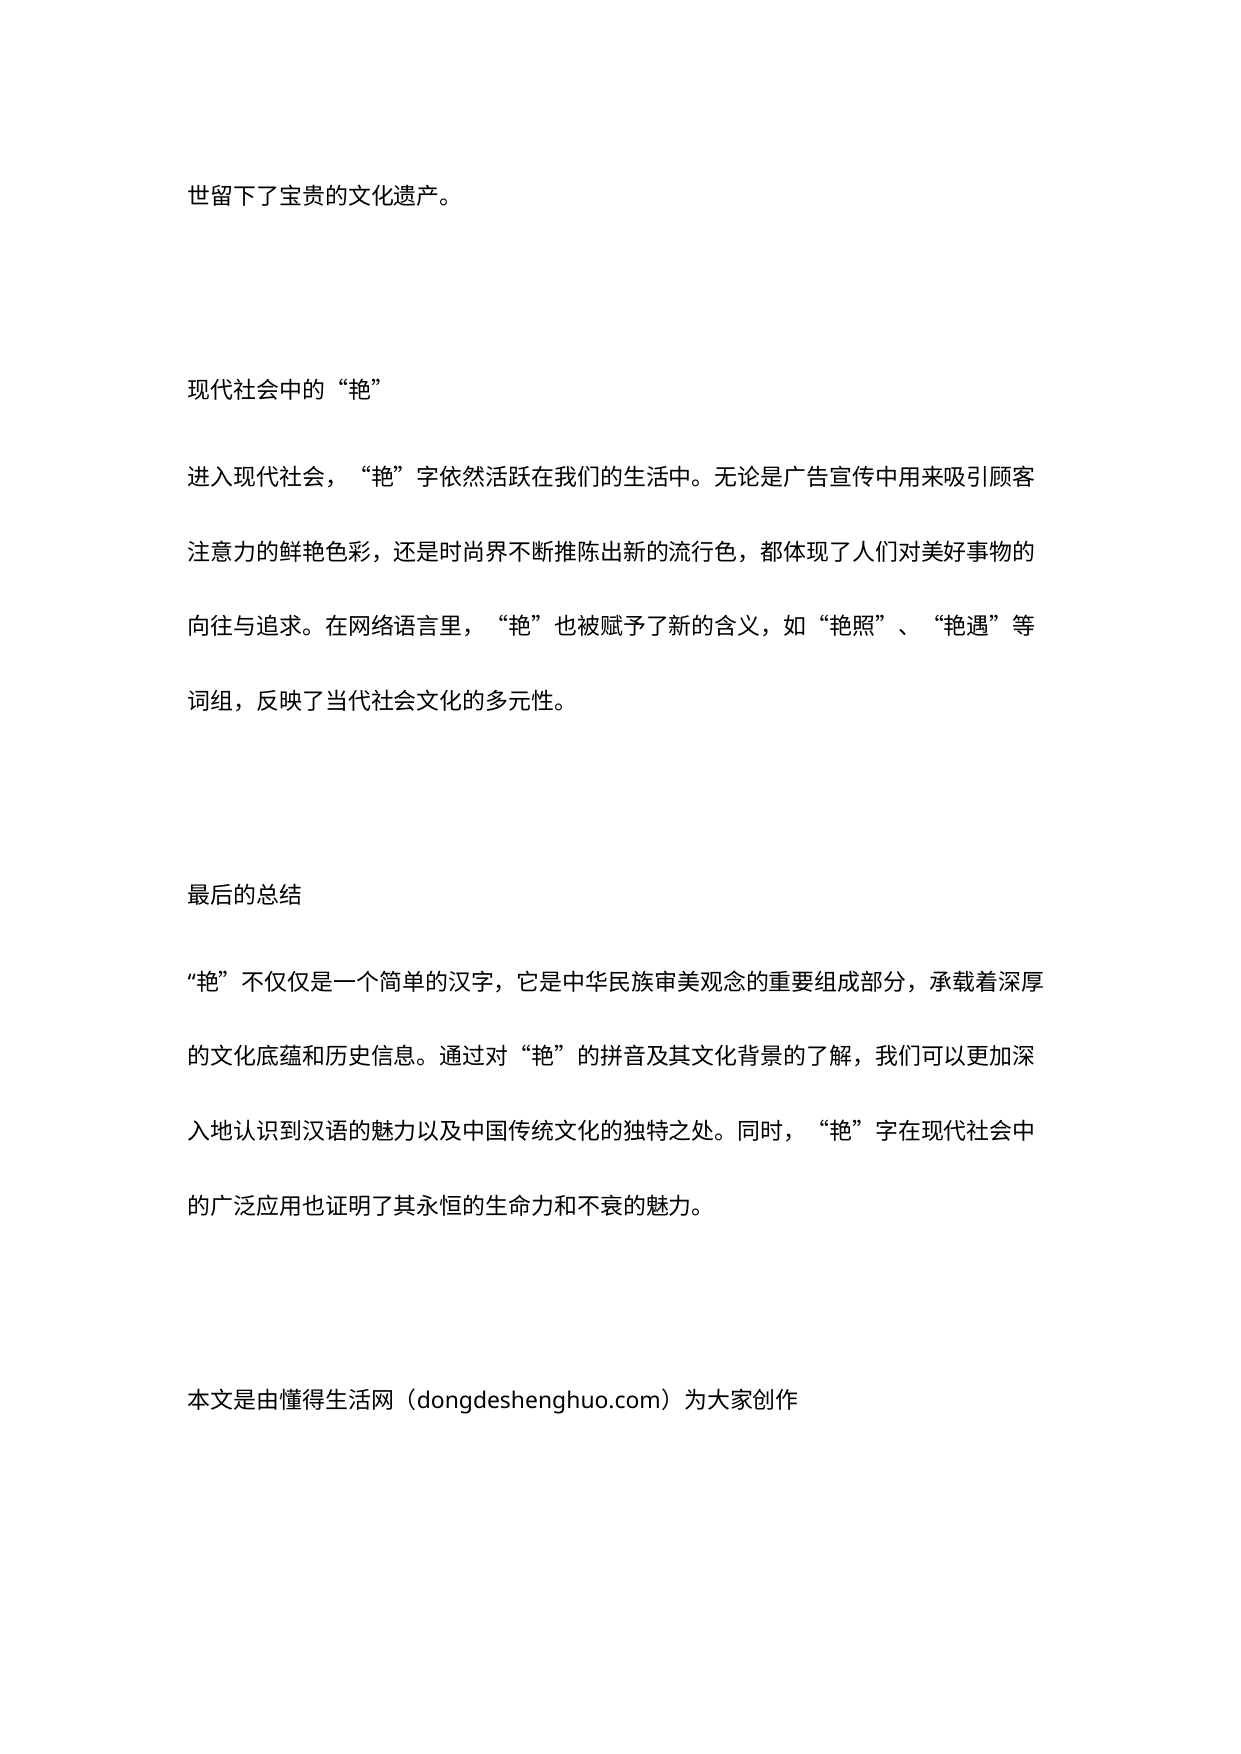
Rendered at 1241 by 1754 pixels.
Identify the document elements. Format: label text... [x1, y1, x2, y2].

text 现代社会中的“艳” [187, 356, 1053, 421]
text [187, 162, 1053, 227]
text 本文是由懂得生活网（dongdeshenghuo.com）为大家创作 [187, 1366, 1053, 1431]
text 最后的总结 [187, 861, 1053, 926]
text 进入现代社会，“艳”字依然活跃在我们的生活中。无论是广告宣传中用来吸引顾客注意力的鲜艳色彩，还是时尚界不断推陈出新的流行色，都体现了人们对美好事物的向往与追求。在网络语言里，“艳”也被赋予了新的含义，如“艳照”、“艳遇”等词组，反映了当代社会文化的多元性。 [187, 443, 1053, 732]
text “艳”不仅仅是一个简单的汉字，它是中华民族审美观念的重要组成部分，承载着深厚的文化底蕴和历史信息。通过对“艳”的拼音及其文化背景的了解，我们可以更加深入地认识到汉语的魅力以及中国传统文化的独特之处。同时，“艳”字在现代社会中的广泛应用也证明了其永恒的生命力和不衰的魅力。 [187, 948, 1053, 1237]
